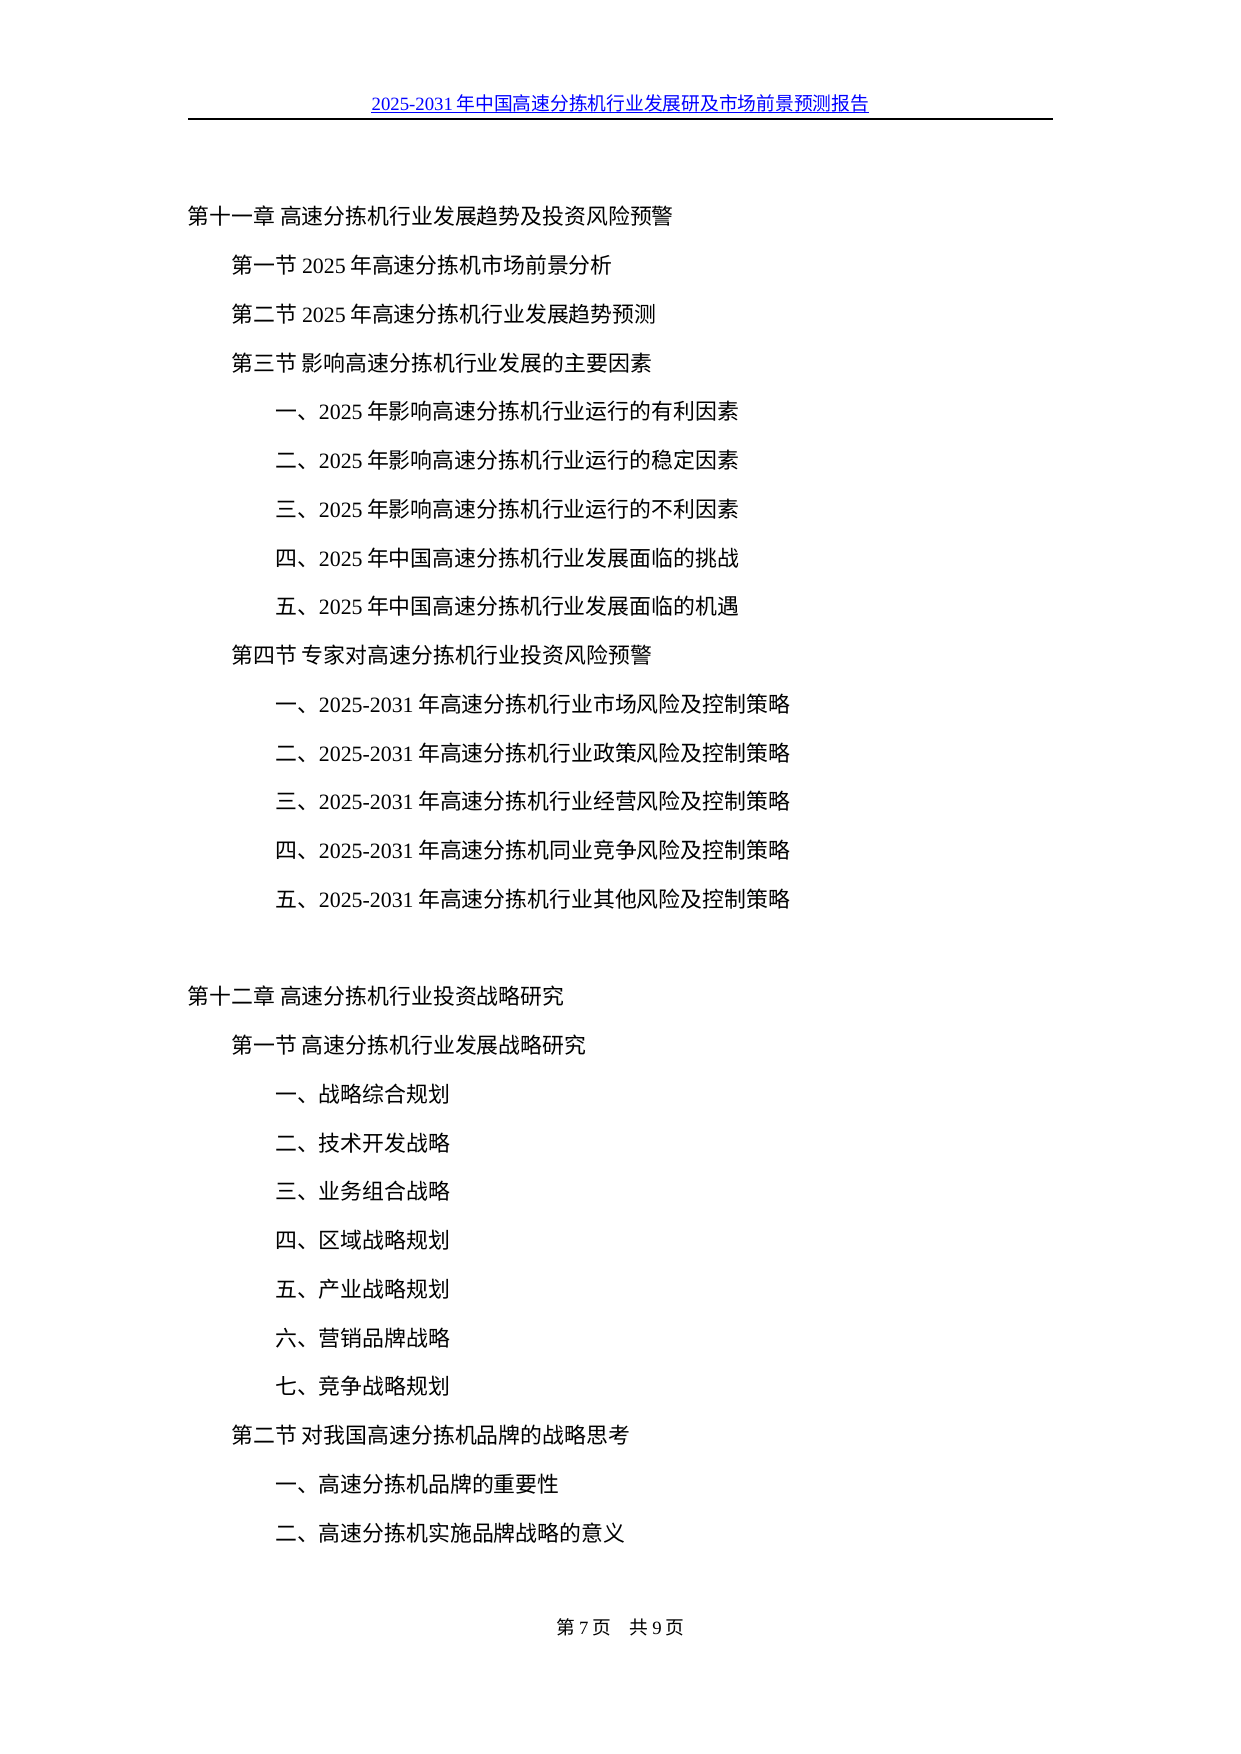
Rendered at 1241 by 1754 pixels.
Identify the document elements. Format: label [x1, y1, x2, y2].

text [187, 150, 1053, 1548]
